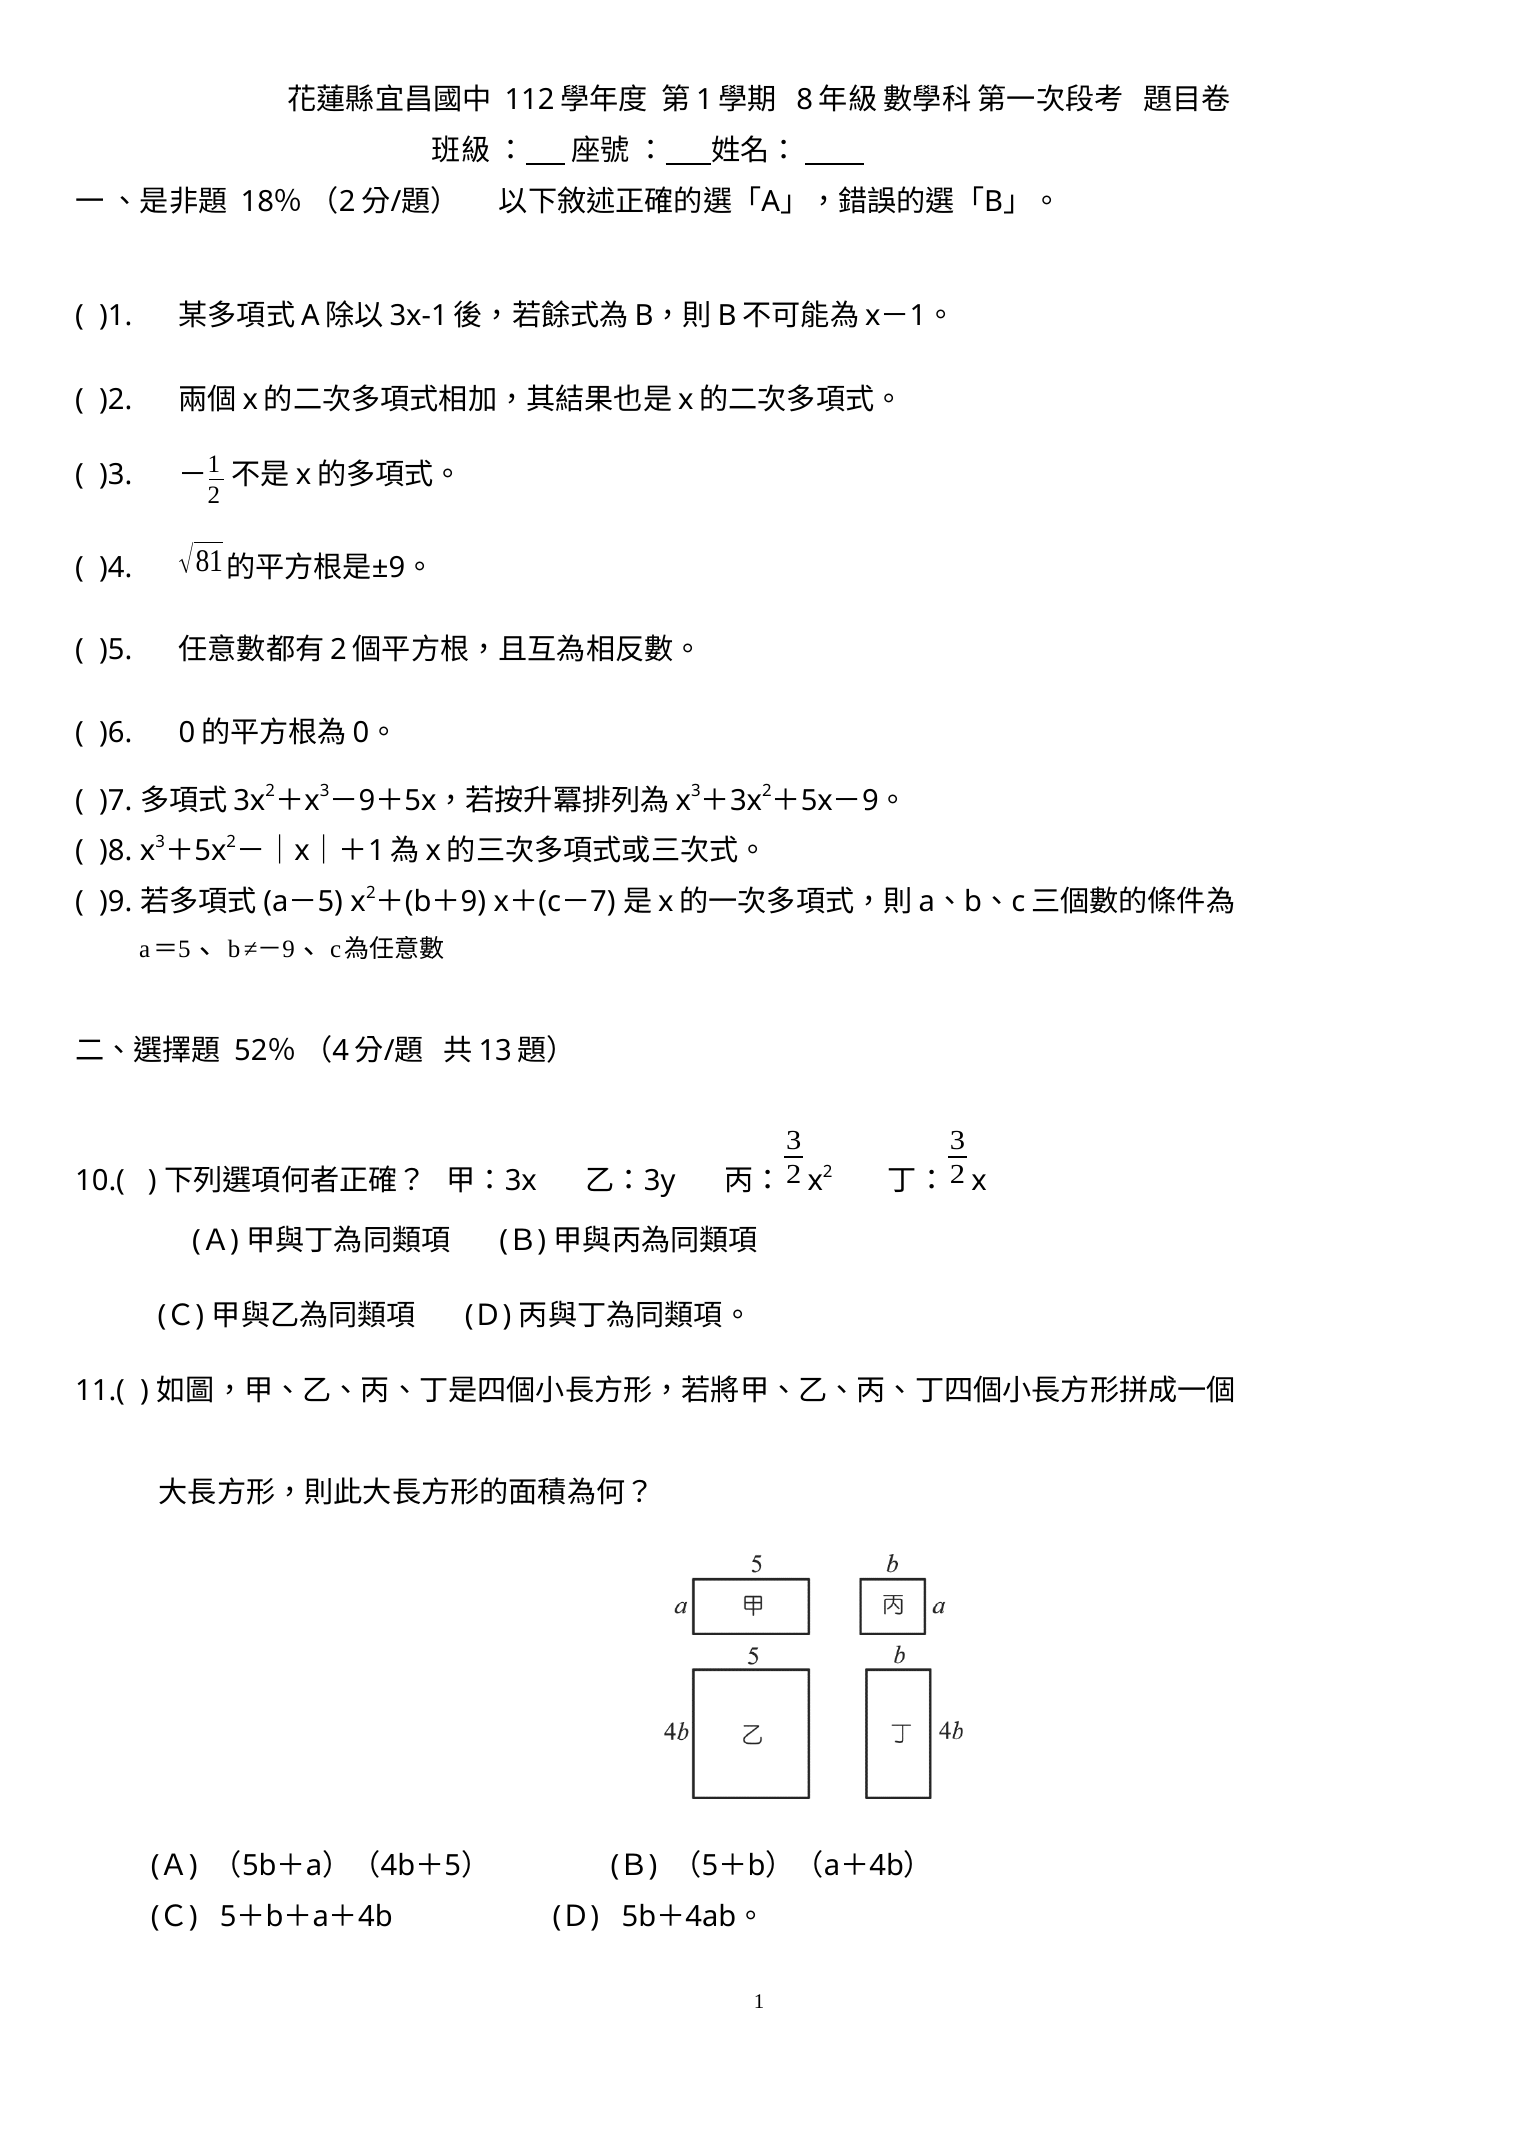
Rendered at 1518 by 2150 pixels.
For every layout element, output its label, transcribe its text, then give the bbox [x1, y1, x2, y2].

picture [664, 1554, 963, 1799]
text (Ｃ) 甲與乙為同類項 (Ｄ) 丙與丁為同類項。 [75, 1275, 1443, 1350]
text 二、選擇題 52％ （4分/題 共13題） [75, 1027, 1443, 1069]
text ( )8. x3＋5x2－｜x｜＋1為x的三次多項式或三次式。 [75, 827, 1443, 869]
text 、 、 [75, 929, 1443, 971]
text ( )2. 兩個x的二次多項式相加，其結果也是x的二次多項式。 [75, 359, 1443, 434]
text 11.( ) 如圖，甲、乙、丙、丁是四個小長方形，若將甲、乙、丙、丁四個小長方形拼成一個 [75, 1350, 1443, 1425]
text ( )4. 的平方根是±9。 [75, 526, 1443, 601]
text ( )5. 任意數都有2個平方根，且互為相反數。 [75, 609, 1443, 684]
text ( )6. 0的平方根為0。 [75, 693, 1443, 768]
text ( )1. 某多項式A除以3x-1後，若餘式為B，則B不可能為x－1。 [75, 276, 1443, 351]
text 10.( ) 下列選項何者正確？ 甲：3x 乙：3y 丙：x2 丁：x [75, 1125, 1443, 1200]
text ( )7. 多項式3x2＋x3－9＋5x，若按升冪排列為x3＋3x2＋5x－9。 [75, 776, 1443, 818]
text 花蓮縣宜昌國中 112學年度 第1學期 8年級 數學科 第一次段考 題目卷 [75, 76, 1443, 118]
text 大長方形，則此大長方形的面積為何？ [75, 1453, 1443, 1528]
text 一 、是非題 18％ （2分/題） 以下敘述正確的選「A」，錯誤的選「B」。 [75, 177, 1443, 219]
text 班級 ： 座號 ： 姓名： [75, 126, 1443, 169]
text (Ｃ) 5＋b＋a＋4b (Ｄ) 5b＋4ab。 [75, 1893, 1443, 1935]
text ( )3. － 不是x的多項式。 [75, 442, 1443, 517]
text (Ａ) 甲與丁為同類項 (Ｂ) 甲與丙為同類項 [184, 1200, 1443, 1275]
text ( )9. 若多項式 (a－5) x2＋(b＋9) x＋(c－7) 是x的一次多項式，則a、b、c三個數的條件為 [75, 878, 1443, 920]
text (Ａ) （5b＋a）（4b＋5） (Ｂ) （5＋b）（a＋4b） [75, 1842, 1443, 1884]
